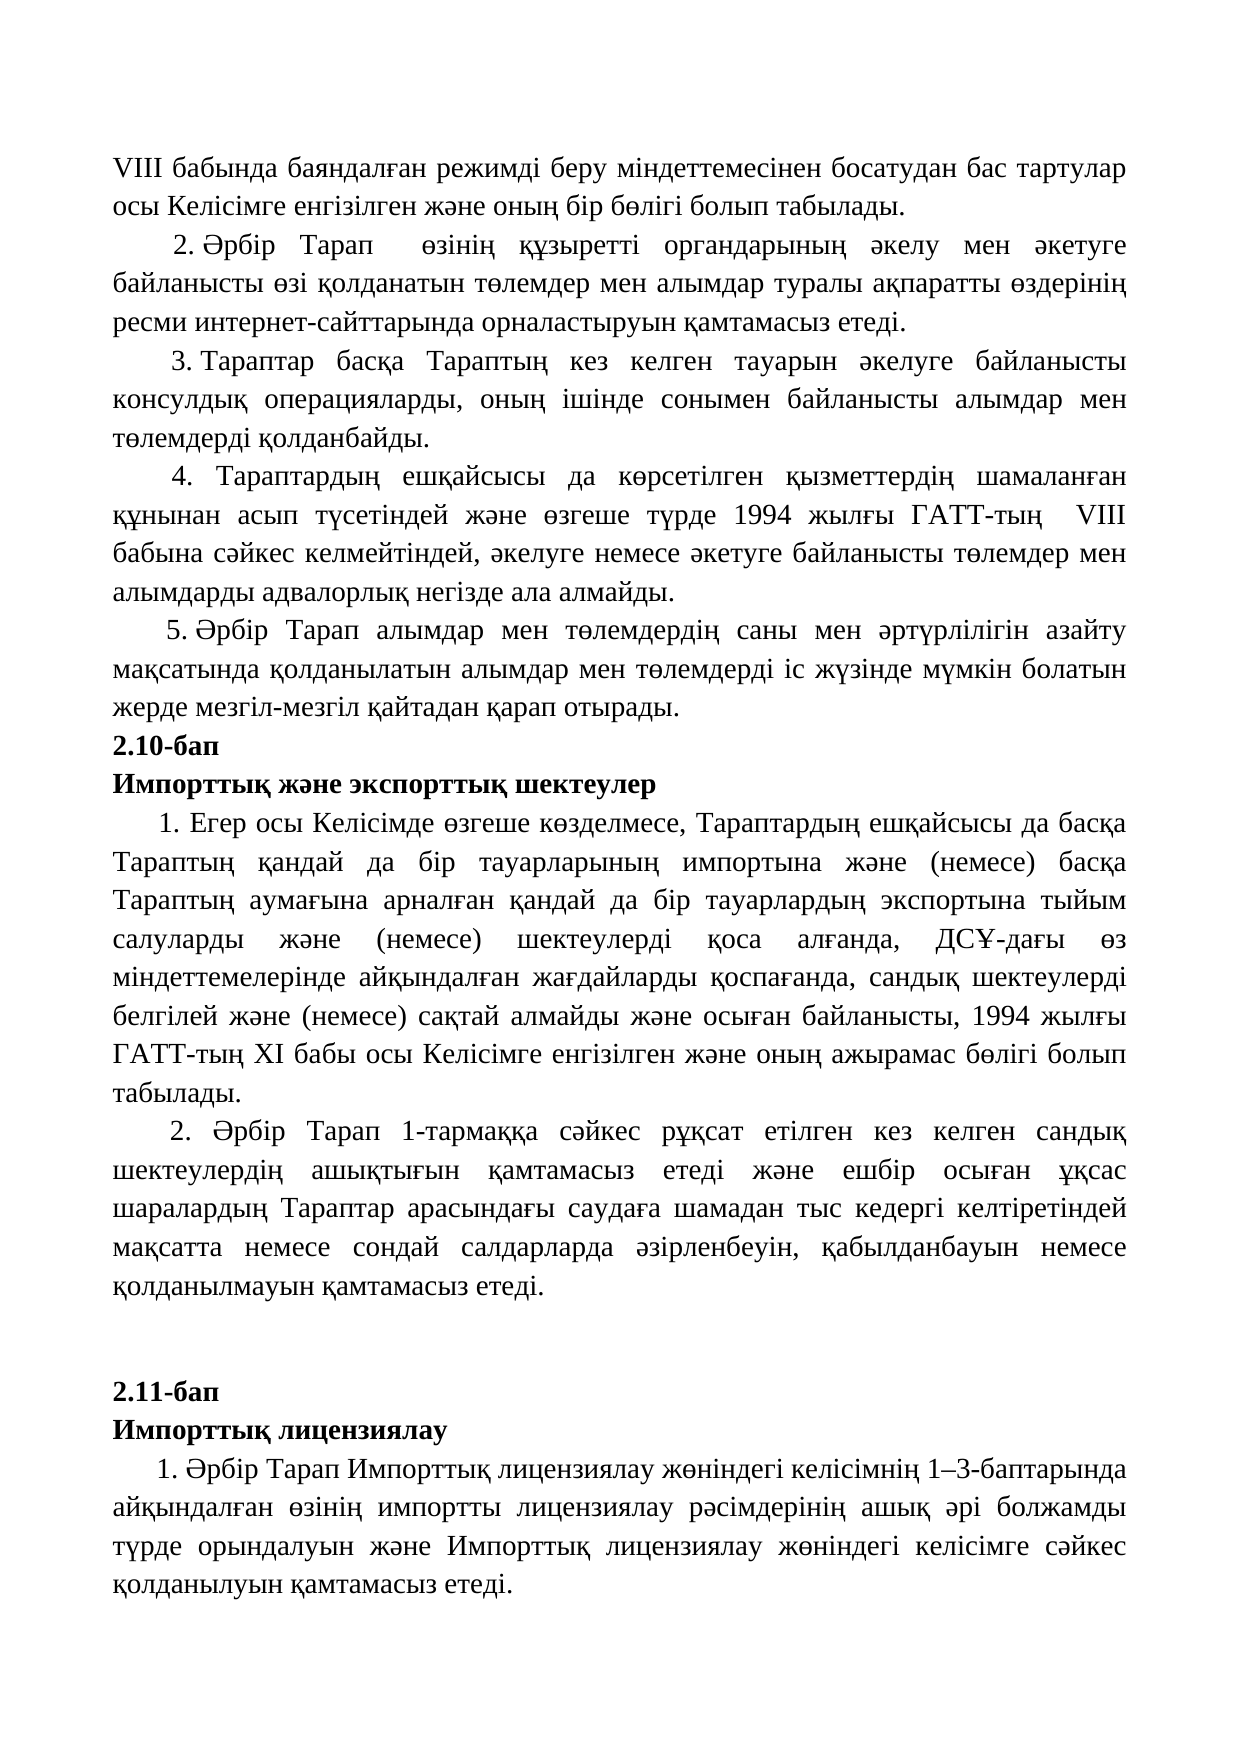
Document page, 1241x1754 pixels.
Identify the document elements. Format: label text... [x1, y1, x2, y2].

text 2. Әрбір Тарап өзінің құзыретті органдарының әкелу мен әкетуге байланысты өзі қолданатын төлемдер мен алымдар туралы ақпаратты өздерінің ресми интернет-сайттарында орналастыруын қамтамасыз етеді. [112, 227, 1128, 338]
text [112, 150, 1128, 222]
text 4. Тараптардың ешқайсысы да көрсетілген қызметтердің шамаланған құнынан асып түсетіндей және өзгеше түрде 1994 жылғы ГАТТ-тың VІІІ бабына сәйкес келмейтіндей, әкелуге немесе әкетуге байланысты төлемдер мен алымдарды адвалорлық негізде ала алмайды. [112, 458, 1128, 607]
text 5. Әрбір Тарап алымдар мен төлемдердің саны мен әртүрлілігін азайту мақсатында қолданылатын алымдар мен төлемдерді іс жүзінде мүмкін болатын жерде мезгіл-мезгіл қайтадан қарап отырады. [112, 612, 1128, 723]
text 2. Әрбір Тарап 1-тармаққа сәйкес рұқсат етілген кез келген сандық шектеулердің ашықтығын қамтамасыз етеді және ешбір осыған ұқсас шаралардың Тараптар арасындағы саудаға шамадан тыс кедергі келтіретіндей мақсатта немесе сондай салдарларда әзірленбеуін, қабылданбауын немесе қолданылмауын қамтамасыз етеді. [112, 1113, 1128, 1301]
text Импорттық және экспорттық шектеулер [112, 767, 1128, 800]
text 1. Егер осы Келісімде өзгеше көзделмесе, Тараптардың ешқайсысы да басқа Тараптың қандай да бір тауарларының импортына және (немесе) басқа Тараптың аумағына арналған қандай да бір тауарлардың экспортына тыйым салуларды және (немесе) шектеулерді қоса алғанда, ДСҰ-дағы өз міндеттемелерінде айқындалған жағдайларды қоспағанда, сандық шектеулерді белгілей және (немесе) сақтай алмайды және осыған байланысты, 1994 жылғы ГАТТ-тың ХІ бабы осы Келісімге енгізілген және оның ажырамас бөлігі болып табылады. [112, 805, 1128, 1108]
text 1. Әрбір Тарап Импорттық лицензиялау жөніндегі келісімнің 1–3-баптарында айқындалған өзінің импортты лицензиялау рәсімдерінің ашық әрі болжамды түрде орындалуын және Импорттық лицензиялау жөніндегі келісімге сәйкес қолданылуын қамтамасыз етеді. [112, 1451, 1128, 1600]
text 2.11-бап [112, 1374, 1128, 1407]
text Импорттық лицензиялау [112, 1412, 1128, 1446]
text 2.10-бап [112, 728, 1128, 762]
text 3. Тараптар басқа Тараптың кез келген тауарын әкелуге байланысты консулдық операцияларды, оның ішінде сонымен байланысты алымдар мен төлемдерді қолданбайды. [112, 343, 1128, 453]
